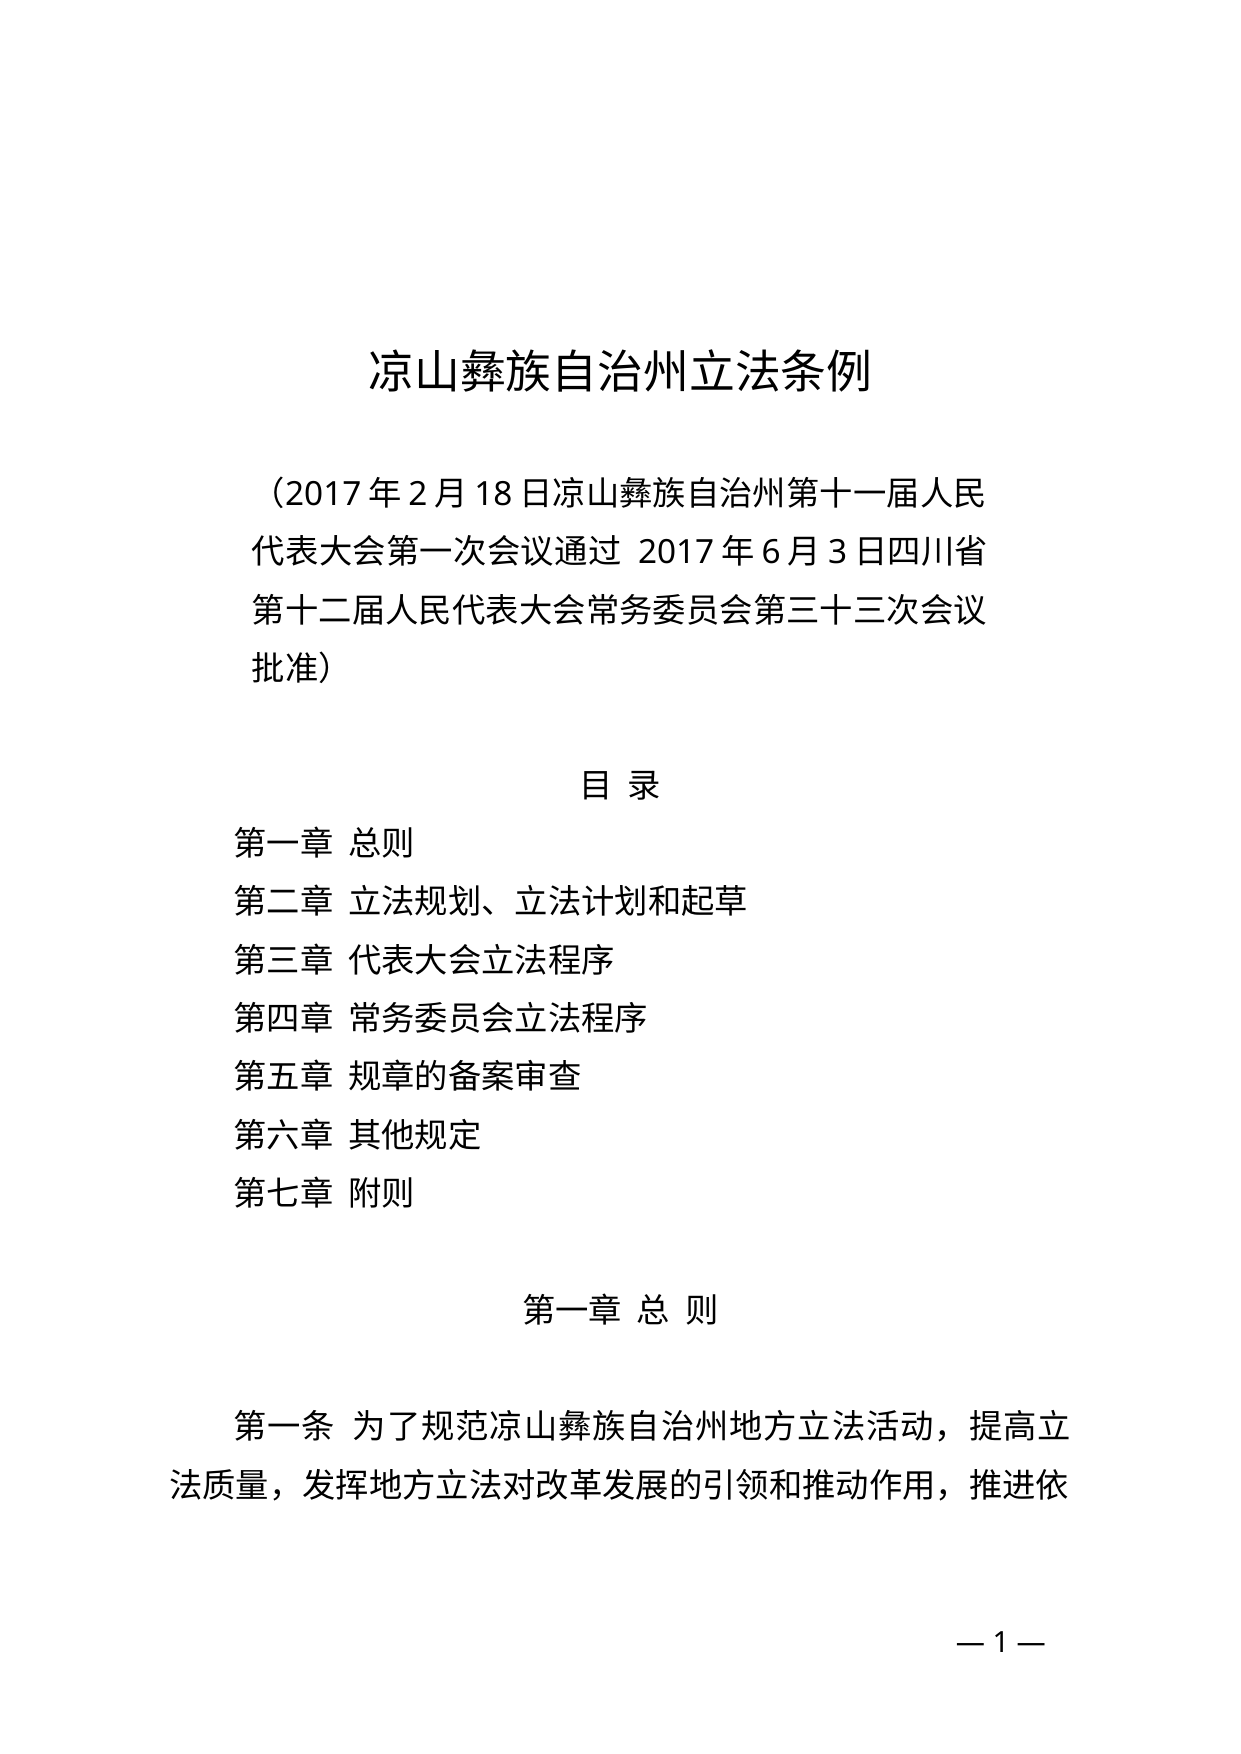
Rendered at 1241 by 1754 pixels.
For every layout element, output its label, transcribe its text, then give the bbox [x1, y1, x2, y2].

text 第一章 总则 [169, 809, 1071, 867]
text 目 录 [169, 751, 1071, 809]
text 第六章 其他规定 [169, 1101, 1071, 1159]
text 第七章 附则 [169, 1159, 1071, 1217]
text 第四章 常务委员会立法程序 [169, 984, 1071, 1042]
text 第一章 总 则 [169, 1276, 1071, 1334]
text （2017年2月18日凉山彝族自治州第十一届人民代表大会第一次会议通过 2017年6月3日四川省第十二届人民代表大会常务委员会第三十三次会议批准） [252, 459, 989, 692]
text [169, 1392, 1071, 1509]
text 第五章 规章的备案审查 [169, 1042, 1071, 1101]
text 第二章 立法规划、立法计划和起草 [169, 867, 1071, 926]
text 第三章 代表大会立法程序 [169, 926, 1071, 984]
text 凉山彝族自治州立法条例 [169, 342, 1071, 401]
